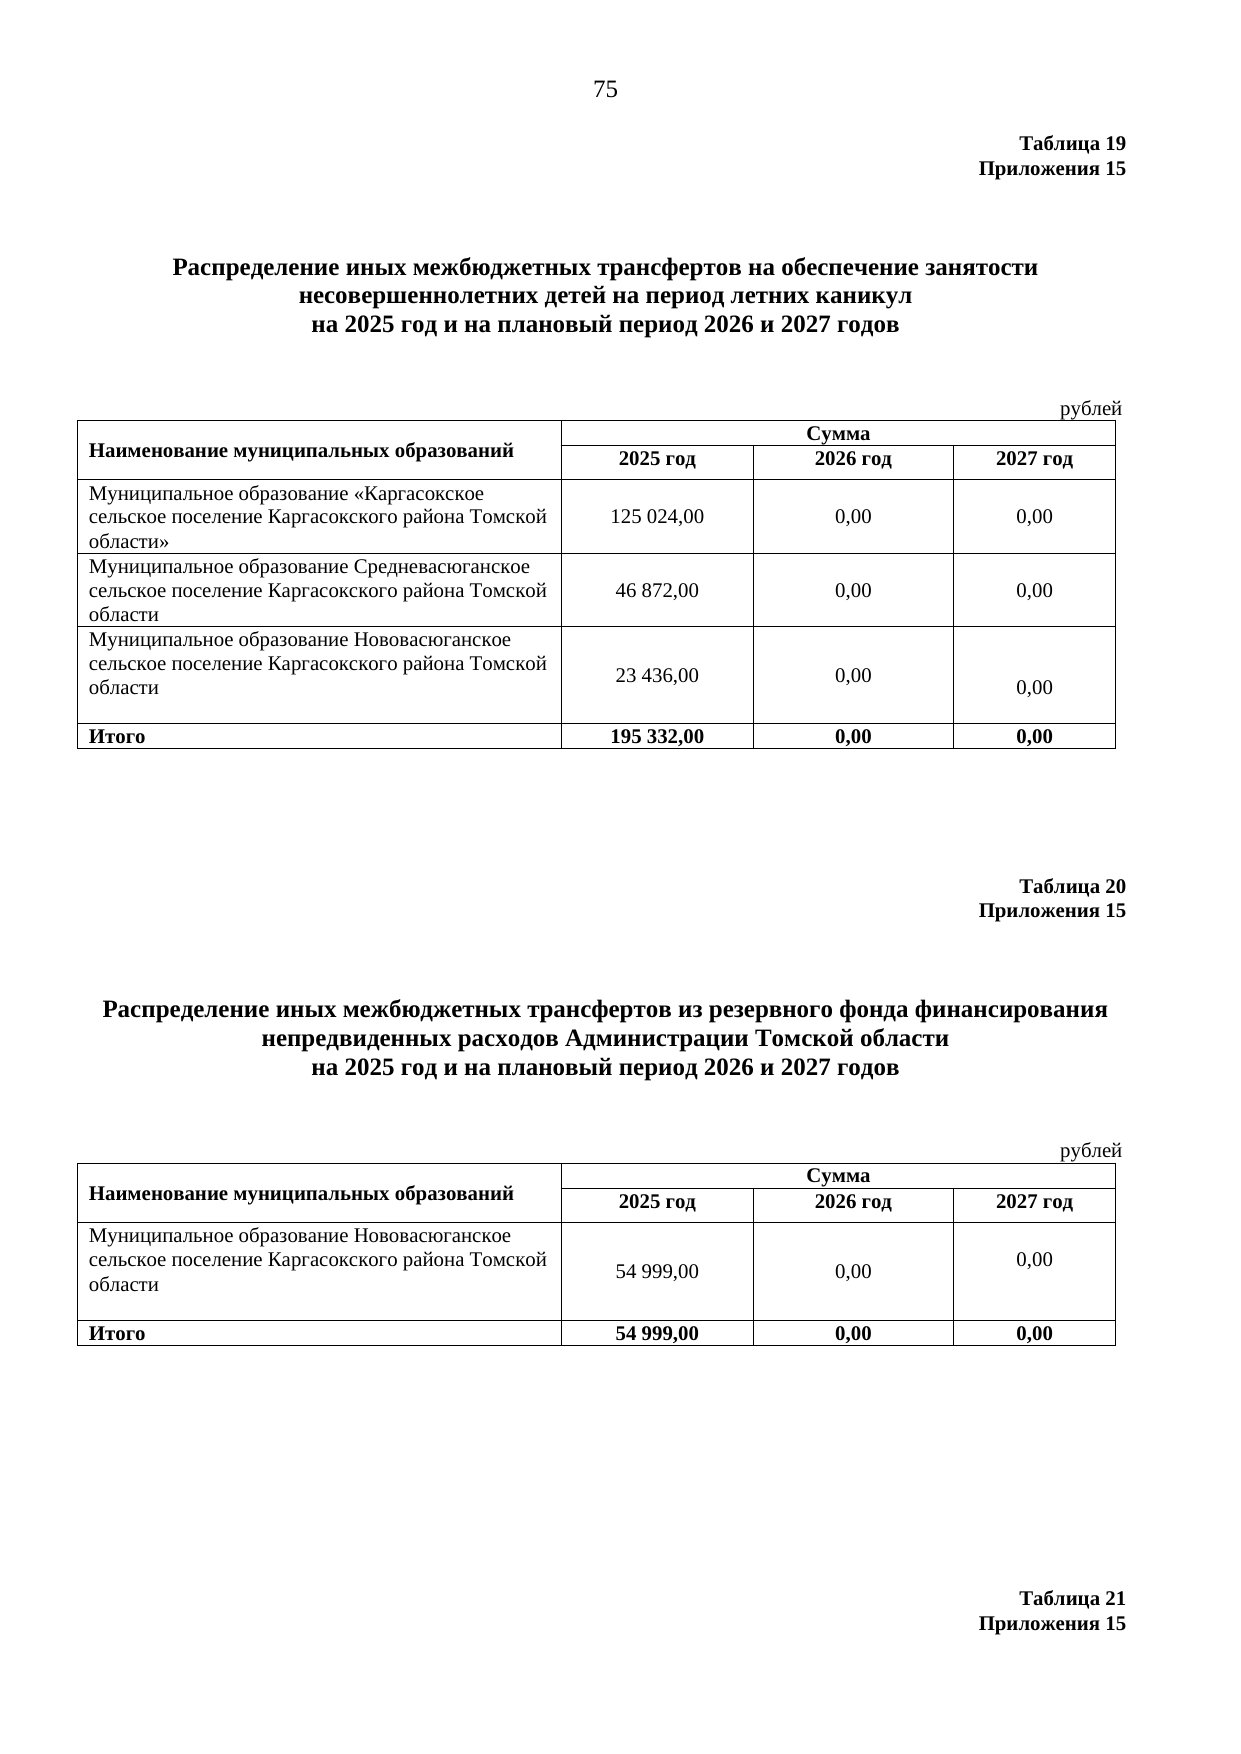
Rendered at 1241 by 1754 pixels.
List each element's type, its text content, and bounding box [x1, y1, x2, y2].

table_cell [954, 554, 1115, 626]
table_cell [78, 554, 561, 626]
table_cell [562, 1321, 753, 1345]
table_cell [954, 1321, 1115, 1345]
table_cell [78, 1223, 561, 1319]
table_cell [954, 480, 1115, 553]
text рублей [89, 395, 1122, 419]
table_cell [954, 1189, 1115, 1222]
text рублей [89, 1138, 1122, 1162]
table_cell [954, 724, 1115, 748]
text Распределение иных межбюджетных трансфертов на обеспечение занятости несовершеннолетних детей на период летних каникул [89, 252, 1122, 309]
text на 2025 год и на плановый период 2026 и 2027 годов [89, 1052, 1122, 1081]
text Распределение иных межбюджетных трансфертов из резервного фонда финансирования непредвиденных расходов Администрации Томской области [89, 994, 1122, 1052]
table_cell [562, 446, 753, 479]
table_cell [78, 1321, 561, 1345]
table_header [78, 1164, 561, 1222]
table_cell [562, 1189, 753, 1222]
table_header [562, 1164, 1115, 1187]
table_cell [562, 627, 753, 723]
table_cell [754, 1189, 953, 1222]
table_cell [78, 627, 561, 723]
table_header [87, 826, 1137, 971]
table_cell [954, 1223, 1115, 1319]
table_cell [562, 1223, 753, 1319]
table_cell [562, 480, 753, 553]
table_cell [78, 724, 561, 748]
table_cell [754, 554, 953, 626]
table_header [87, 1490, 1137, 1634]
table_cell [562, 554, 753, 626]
text на 2025 год и на плановый период 2026 и 2027 годов [89, 309, 1122, 338]
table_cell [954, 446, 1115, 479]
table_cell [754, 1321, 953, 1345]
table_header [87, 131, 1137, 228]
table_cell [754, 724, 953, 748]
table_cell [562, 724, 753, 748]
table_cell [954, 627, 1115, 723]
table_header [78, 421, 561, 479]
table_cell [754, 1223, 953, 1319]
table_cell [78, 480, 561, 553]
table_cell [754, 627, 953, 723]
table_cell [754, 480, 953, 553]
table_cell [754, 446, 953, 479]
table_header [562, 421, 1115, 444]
